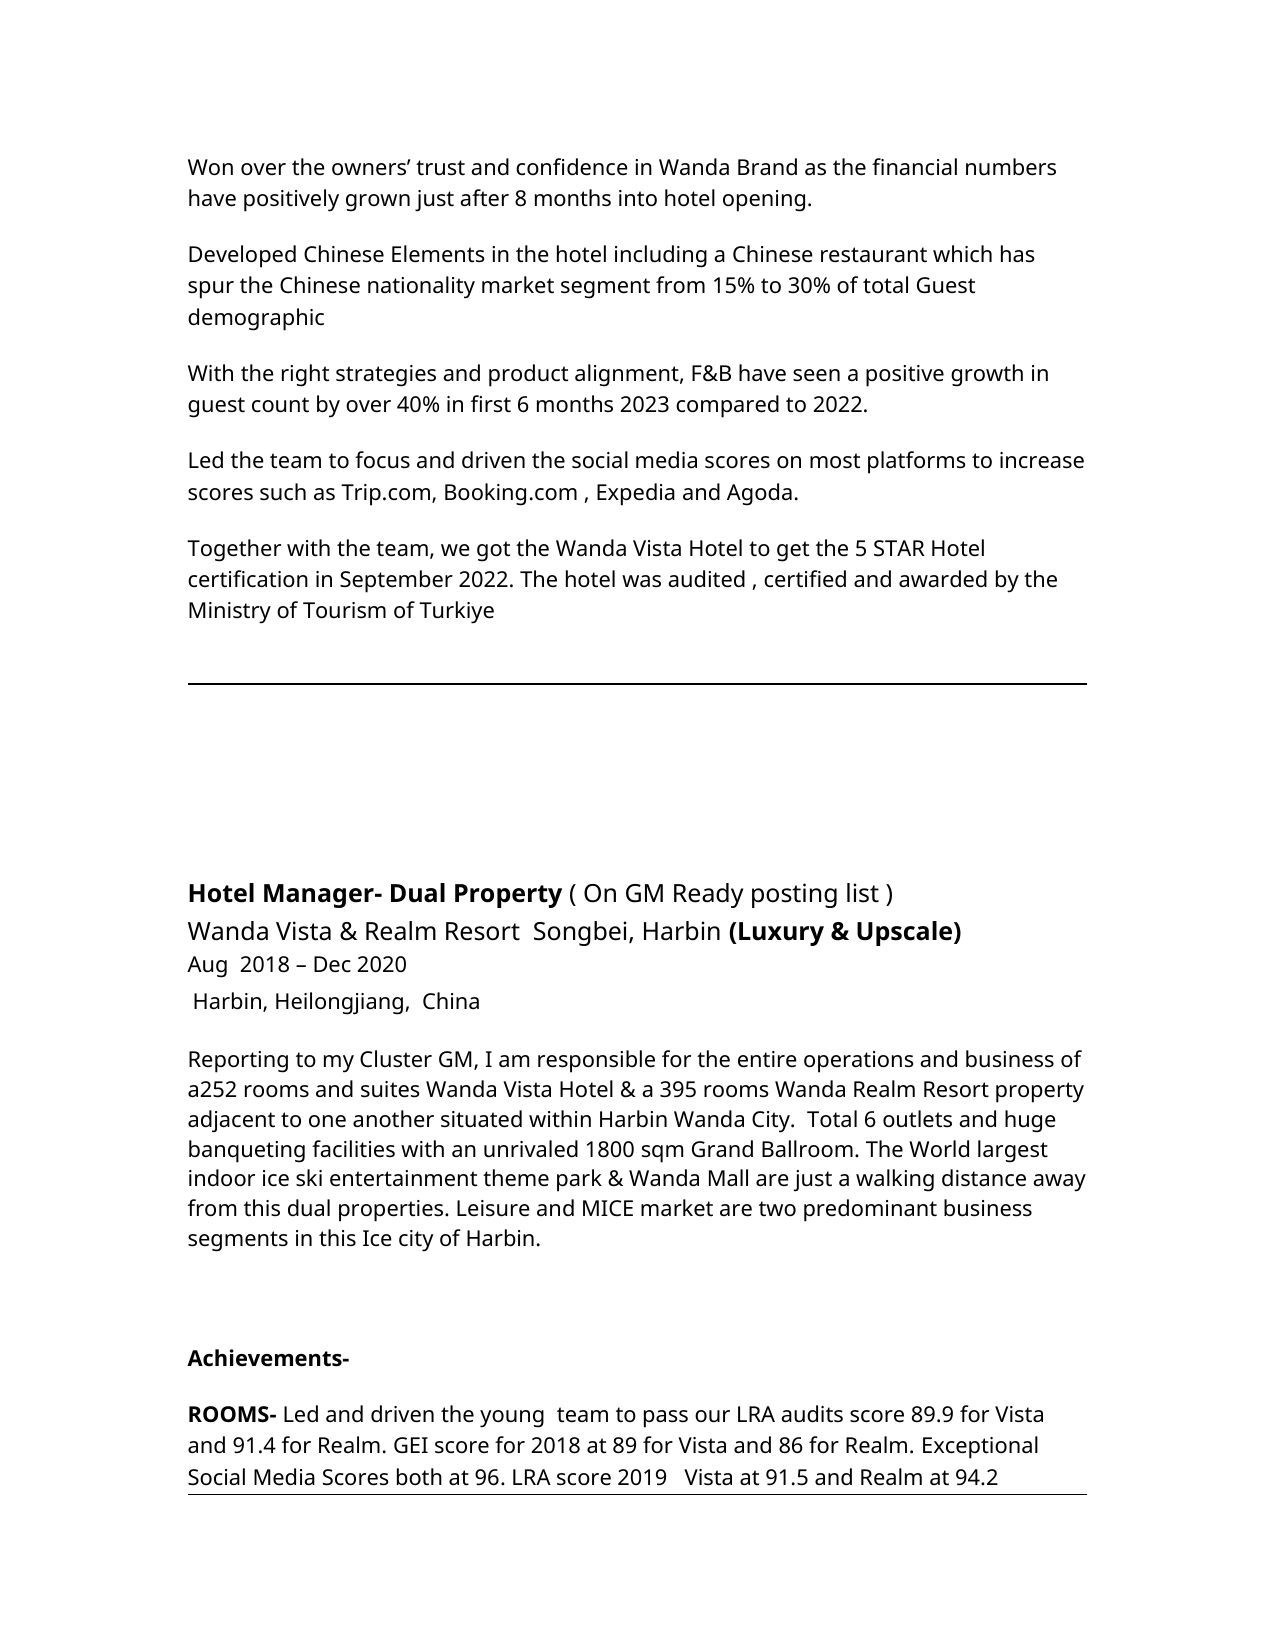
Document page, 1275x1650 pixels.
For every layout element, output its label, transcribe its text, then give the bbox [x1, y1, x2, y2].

text With the right strategies and product alignment, F&B have seen a positive growth in guest count by over 40% in first 6 months 2023 compared to 2022. [187, 356, 1087, 419]
text Aug 2018 – Dec 2020 [187, 947, 1087, 979]
text Won over the owners’ trust and confidence in Wanda Brand as the financial numbers have positively grown just after 8 months into hotel opening. [187, 150, 1087, 212]
text Harbin, Heilongjiang, China [187, 979, 1087, 1016]
text ROOMS- Led and driven the young team to pass our LRA audits score 89.9 for Vista and 91.4 for Realm. GEI score for 2018 at 89 for Vista and 86 for Realm. Exceptional Social Media Scores both at 96. LRA score 2019 Vista at 91.5 and Realm at 94.2 [187, 1398, 1087, 1495]
text Led the team to focus and driven the social media scores on most platforms to increase scores such as Trip.com, Booking.com , Expedia and Agoda. [187, 444, 1087, 506]
text Together with the team, we got the Wanda Vista Hotel to get the 5 STAR Hotel certification in September 2022. The hotel was audited , certified and awarded by the Ministry of Tourism of Turkiye [187, 531, 1087, 625]
text Reporting to my Cluster GM, I am responsible for the entire operations and business of a252 rooms and suites Wanda Vista Hotel & a 395 rooms Wanda Realm Resort property adjacent to one another situated within Harbin Wanda City. Total 6 outlets and huge banqueting facilities with an unrivaled 1800 sqm Grand Ballroom. The World largest indoor ice ski entertainment theme park & Wanda Mall are just a walking distance away from this dual properties. Leisure and MICE market are two predominant business segments in this Ice city of Harbin. [187, 1044, 1087, 1205]
text Developed Chinese Elements in the hotel including a Chinese restaurant which has spur the Chinese nationality market segment from 15% to 30% of total Guest demographic [187, 237, 1087, 331]
text Reporting to my Cluster GM, I am responsible for the entire operations and business of a252 rooms and suites Wanda Vista Hotel & a 395 rooms Wanda Realm Resort property adjacent to one another situated within Harbin Wanda City. Total 6 outlets and huge banqueting facilities with an unrivaled 1800 sqm Grand Ballroom. The World largest indoor ice ski entertainment theme park & Wanda Mall are just a walking distance away from this dual properties. Leisure and MICE market are two predominant business segments in this Ice city of Harbin. [542, 1193, 1087, 1253]
text Hotel Manager- Dual Property ( On GM Ready posting list ) [187, 872, 1087, 910]
text Achievements- [187, 1342, 1087, 1373]
text Wanda Vista & Realm Resort Songbei, Harbin (Luxury & Upscale) [187, 910, 1087, 947]
